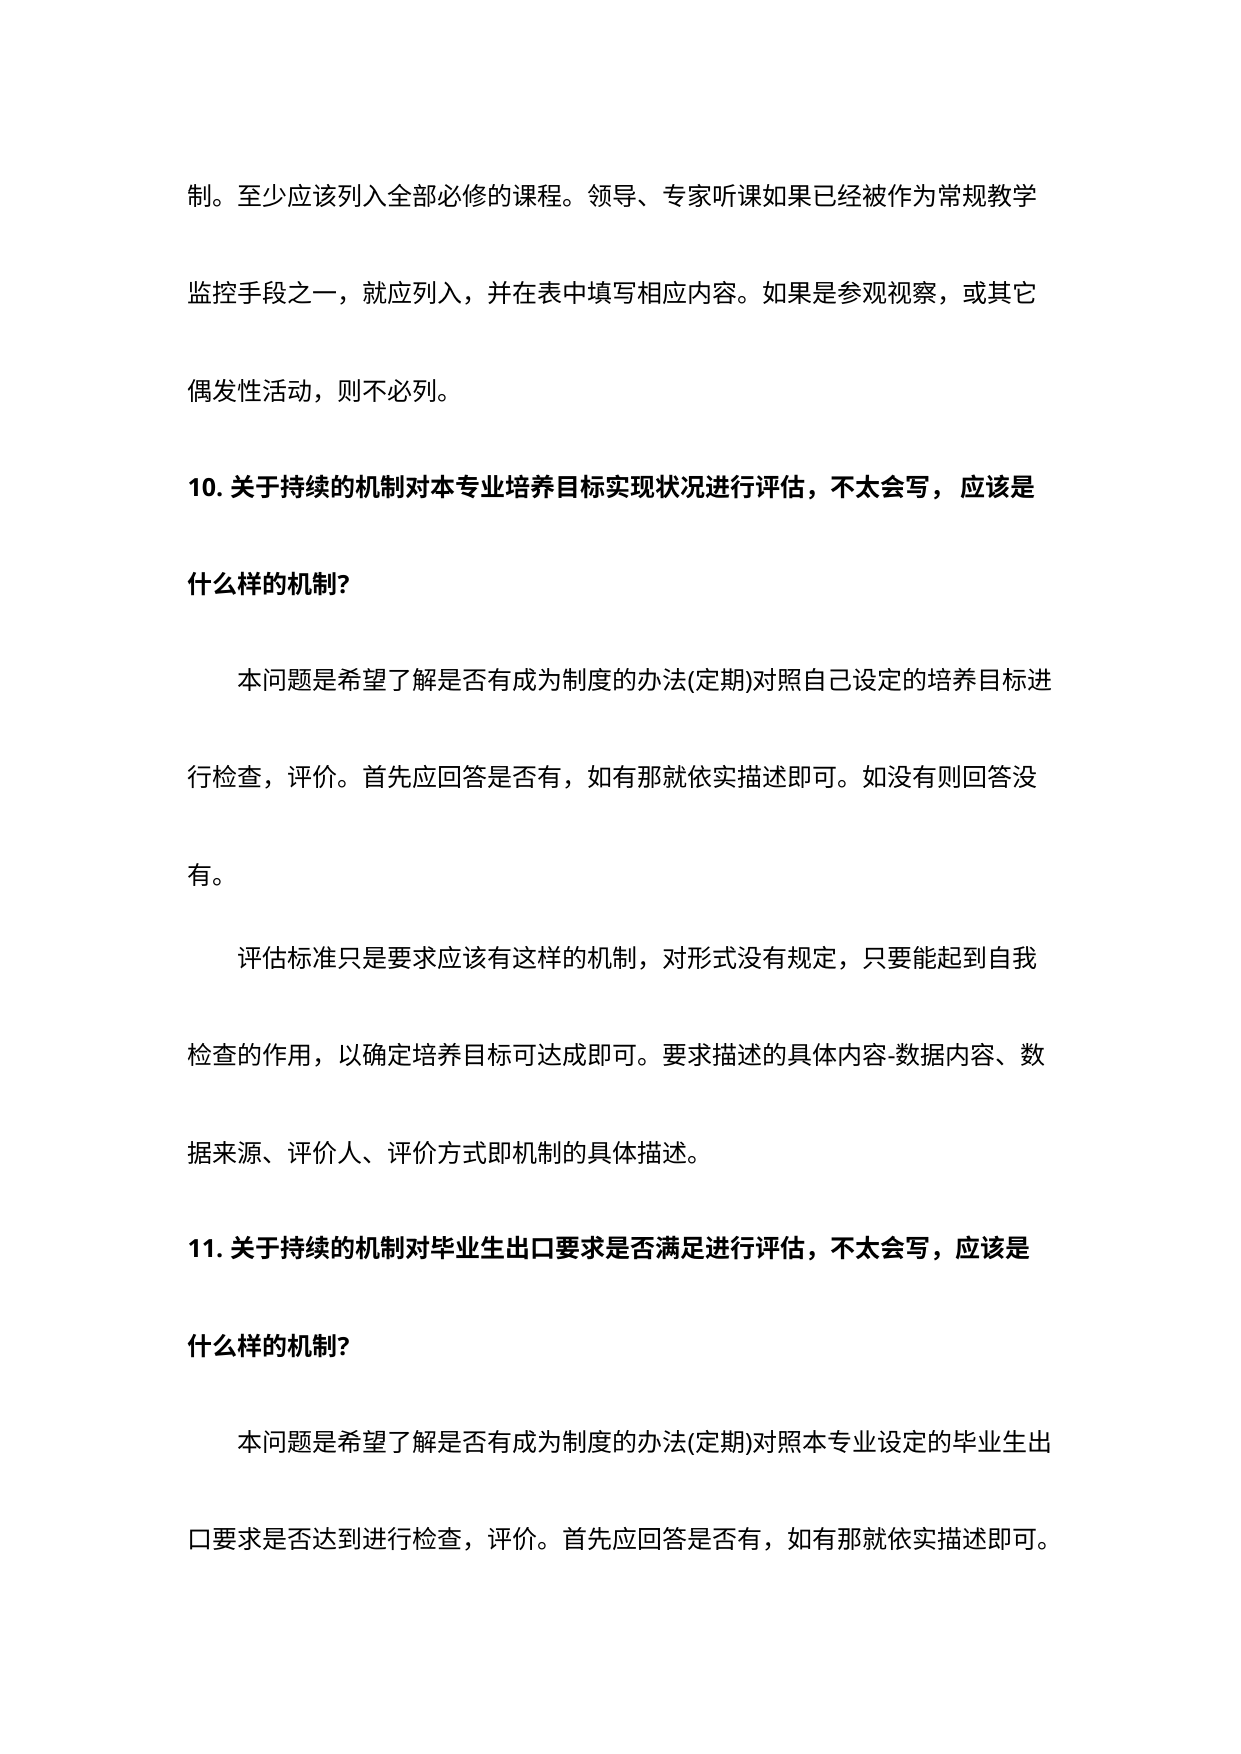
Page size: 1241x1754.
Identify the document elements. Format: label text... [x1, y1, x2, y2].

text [187, 162, 1053, 422]
text 10. 关于持续的机制对本专业培养目标实现状况进行评估，不太会写， 应该是什么样的机制? [187, 453, 1053, 615]
text 本问题是希望了解是否有成为制度的办法(定期)对照自己设定的培养目标进行检查，评价。首先应回答是否有，如有那就依实描述即可。如没有则回答没有。 [187, 646, 1053, 906]
text 评估标准只是要求应该有这样的机制，对形式没有规定，只要能起到自我检查的作用，以确定培养目标可达成即可。要求描述的具体内容-数据内容、数据来源、评价人、评价方式即机制的具体描述。 [187, 924, 1053, 1184]
text 11. 关于持续的机制对毕业生出口要求是否满足进行评估，不太会写，应该是什么样的机制? [187, 1214, 1053, 1377]
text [187, 1408, 1053, 1570]
